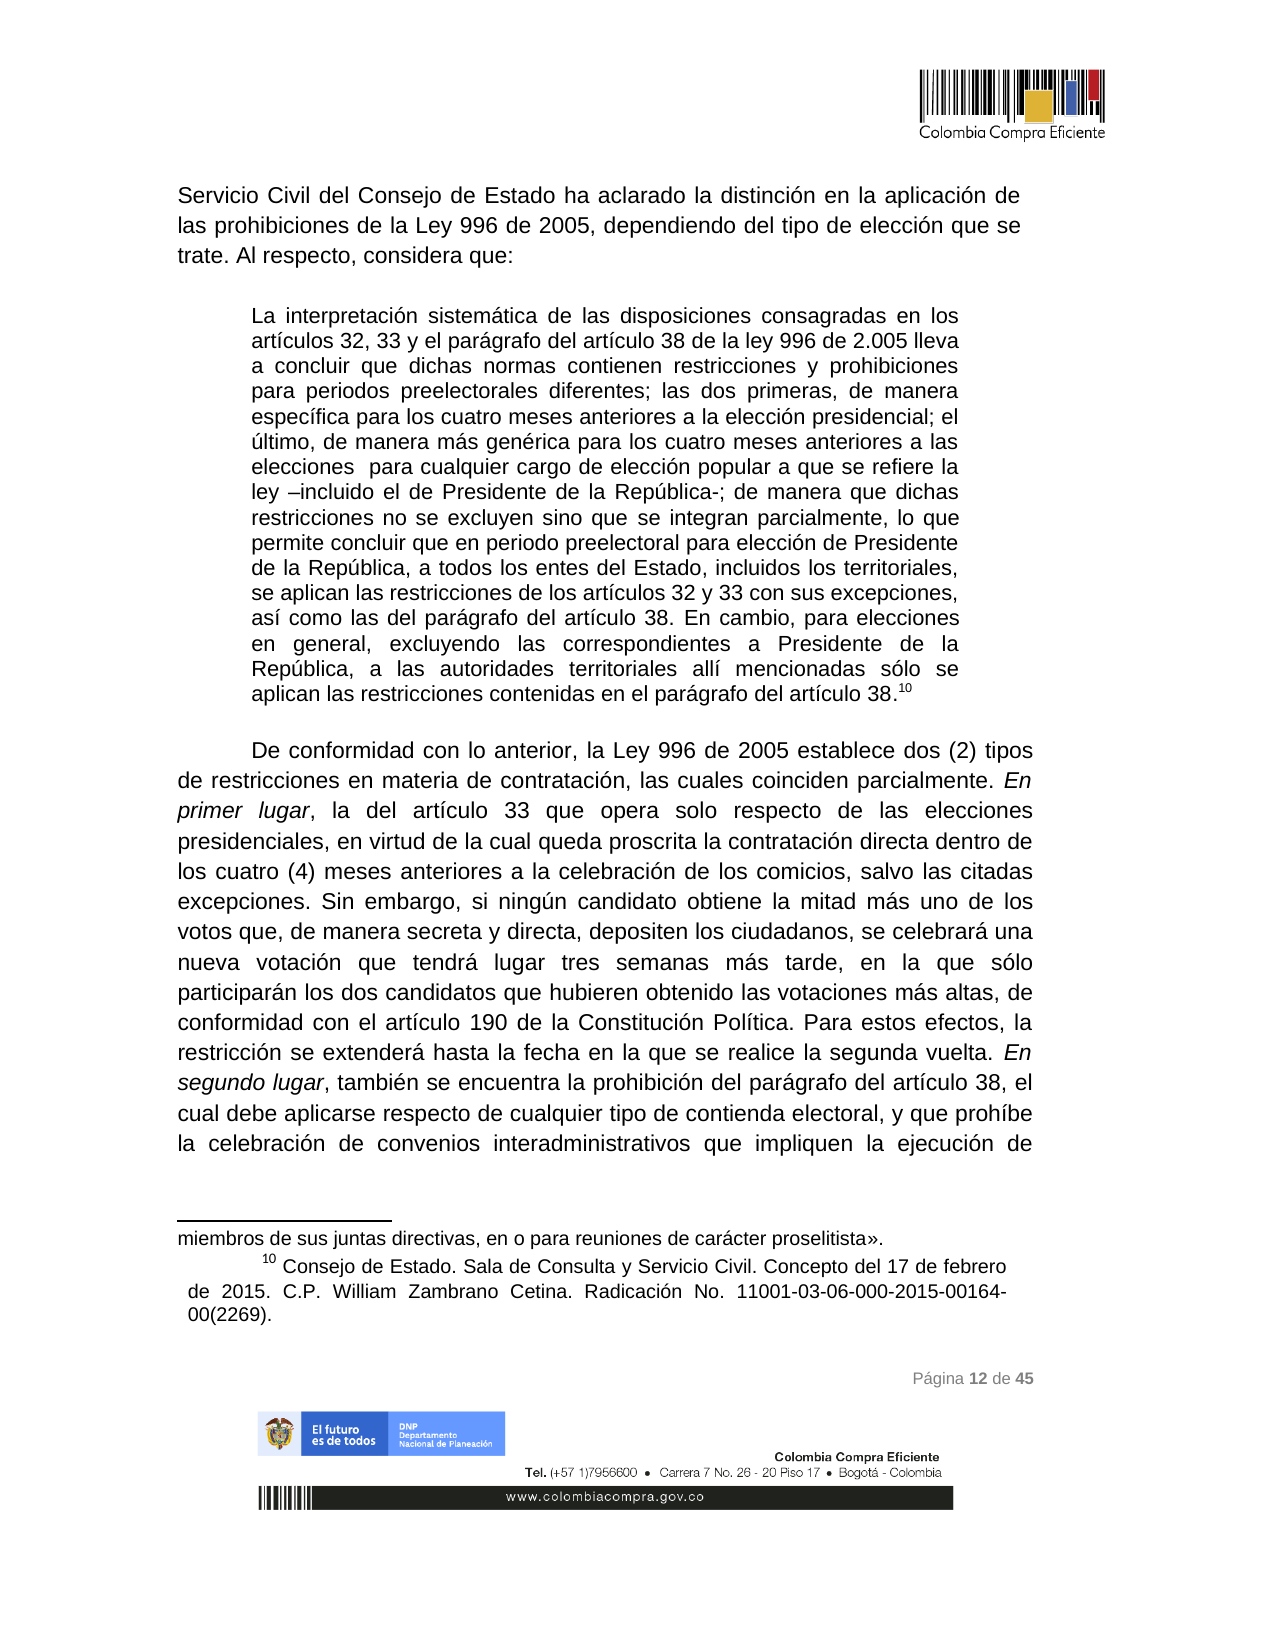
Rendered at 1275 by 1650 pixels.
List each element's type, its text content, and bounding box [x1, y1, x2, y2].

text Por otro lado, el parágrafo del artículo 38 de la Ley 996 de 2005 prevé una restricción, aplicable respecto de cualquier tipo de contienda electoral, que prohíbe a los gobernadores, alcaldes municipales o distritales, secretarios, gerentes y directores de entidades descentralizadas del orden municipal, departamental o distrital «[…] celebrar convenios interadministrativos para la ejecución de recursos públicos, ni participar, promover y destinar recursos públicos de las entidades a su cargo, como tampoco de las que participen como miembros de sus juntas directivas, en o para reuniones de carácter proselitista». La Sala de Consulta y Servicio Civil del Consejo de Estado ha aclarado la distinción en la aplicación de las prohibiciones de la Ley 996 de 2005, dependiendo del tipo de elección que se trate. Al respecto, considera que: [177, 182, 1022, 269]
picture [257, 1411, 954, 1510]
text La interpretación sistemática de las disposiciones consagradas en los artículos 32, 33 y el parágrafo del artículo 38 de la ley 996 de 2.005 lleva a concluir que dichas normas contienen restricciones y prohibiciones para periodos preelectorales diferentes; las dos primeras, de manera específica para los cuatro meses anteriores a la elección presidencial; el último, de manera más genérica para los cuatro meses anteriores a las elecciones para cualquier cargo de elección popular a que se refiere la ley –incluido el de Presidente de la República-; de manera que dichas restricciones no se excluyen sino que se integran parcialmente, lo que permite concluir que en periodo preelectoral para elección de Presidente de la República, a todos los entes del Estado, incluidos los territoriales, se aplican las restricciones de los artículos 32 y 33 con sus excepciones, así como las del parágrafo del artículo 38. En cambio, para elecciones en general, excluyendo las correspondientes a Presidente de la República, a las autoridades territoriales allí mencionadas sólo se aplican las restricciones contenidas en el parágrafo del artículo 38. [251, 303, 960, 706]
picture [911, 63, 1112, 145]
